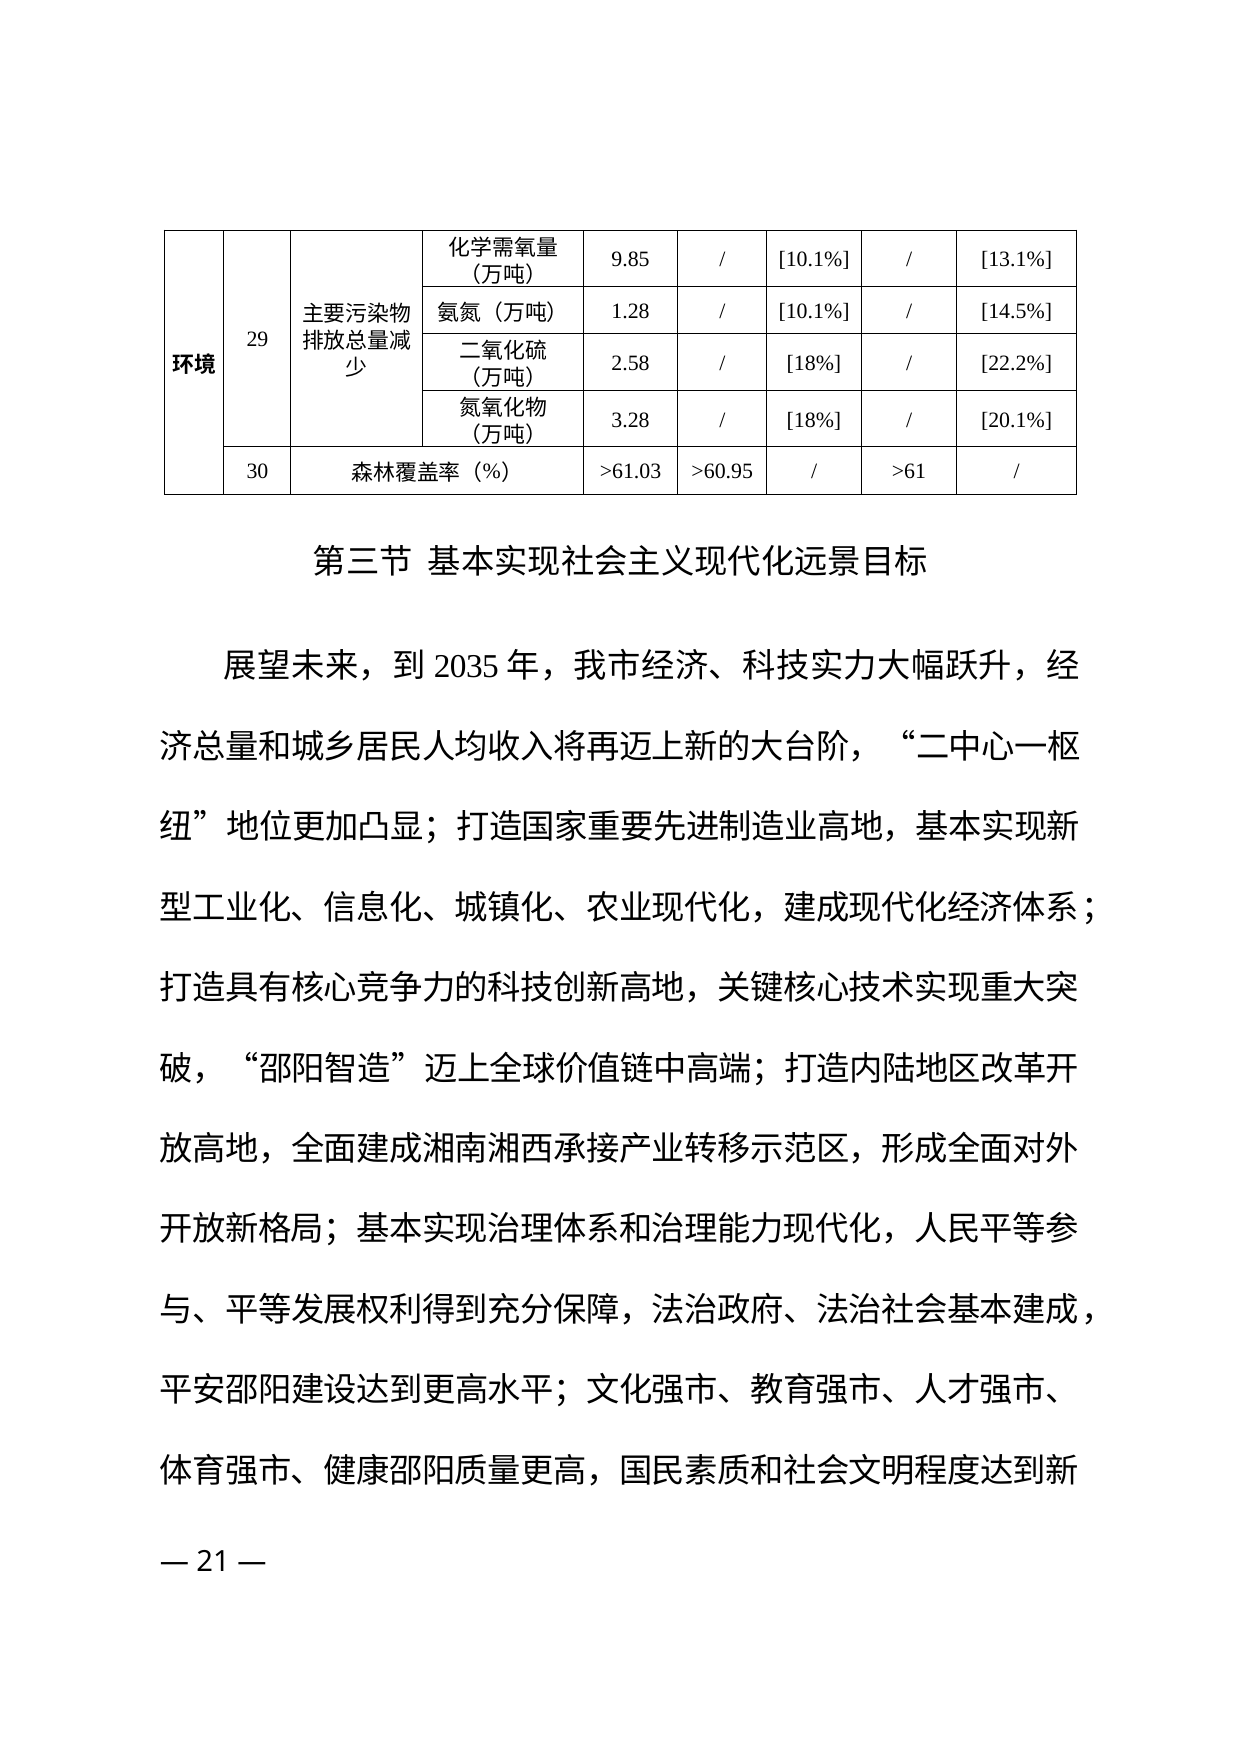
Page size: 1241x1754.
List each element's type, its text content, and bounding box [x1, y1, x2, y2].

table_cell / [862, 231, 956, 286]
table_cell 2.58 [584, 334, 677, 390]
table_cell / [862, 391, 956, 446]
table_cell [18%] [767, 334, 861, 390]
table_cell / [957, 447, 1076, 493]
table_cell 3.28 [584, 391, 677, 446]
table_cell [13.1%] [957, 231, 1076, 286]
table_cell [10.1%] [767, 231, 861, 286]
table_cell [10.1%] [767, 287, 861, 333]
table_cell [18%] [767, 391, 861, 446]
table_cell / [678, 231, 766, 286]
table_cell / [678, 287, 766, 333]
table_cell 30 [224, 447, 290, 493]
table_cell 二氧化硫 （万吨） [423, 334, 583, 390]
table_cell 9.85 [584, 231, 677, 286]
table_cell [22.2%] [957, 334, 1076, 390]
table_cell / [678, 391, 766, 446]
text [159, 623, 1081, 1508]
table_cell / [862, 334, 956, 390]
table_cell / [767, 447, 861, 493]
table_cell / [862, 287, 956, 333]
table_cell >61.03 [584, 447, 677, 493]
table_cell 氨氮（万吨） [423, 287, 583, 333]
table_cell 化学需氧量 （万吨） [423, 231, 583, 286]
table_cell 资源环境 [165, 231, 223, 493]
subtitle 第三节 基本实现社会主义现代化远景目标 [159, 535, 1081, 583]
table_cell >60.95 [678, 447, 766, 493]
table_cell >61 [862, 447, 956, 493]
table_cell / [678, 334, 766, 390]
table_cell 氮氧化物 （万吨） [423, 391, 583, 446]
table_cell [20.1%] [957, 391, 1076, 446]
table_cell 森林覆盖率（%） [291, 447, 583, 493]
table_cell 29 [224, 231, 290, 446]
table_cell [14.5%] [957, 287, 1076, 333]
table_cell 1.28 [584, 287, 677, 333]
table_cell 主要污染物排放总量减少 [291, 231, 422, 446]
